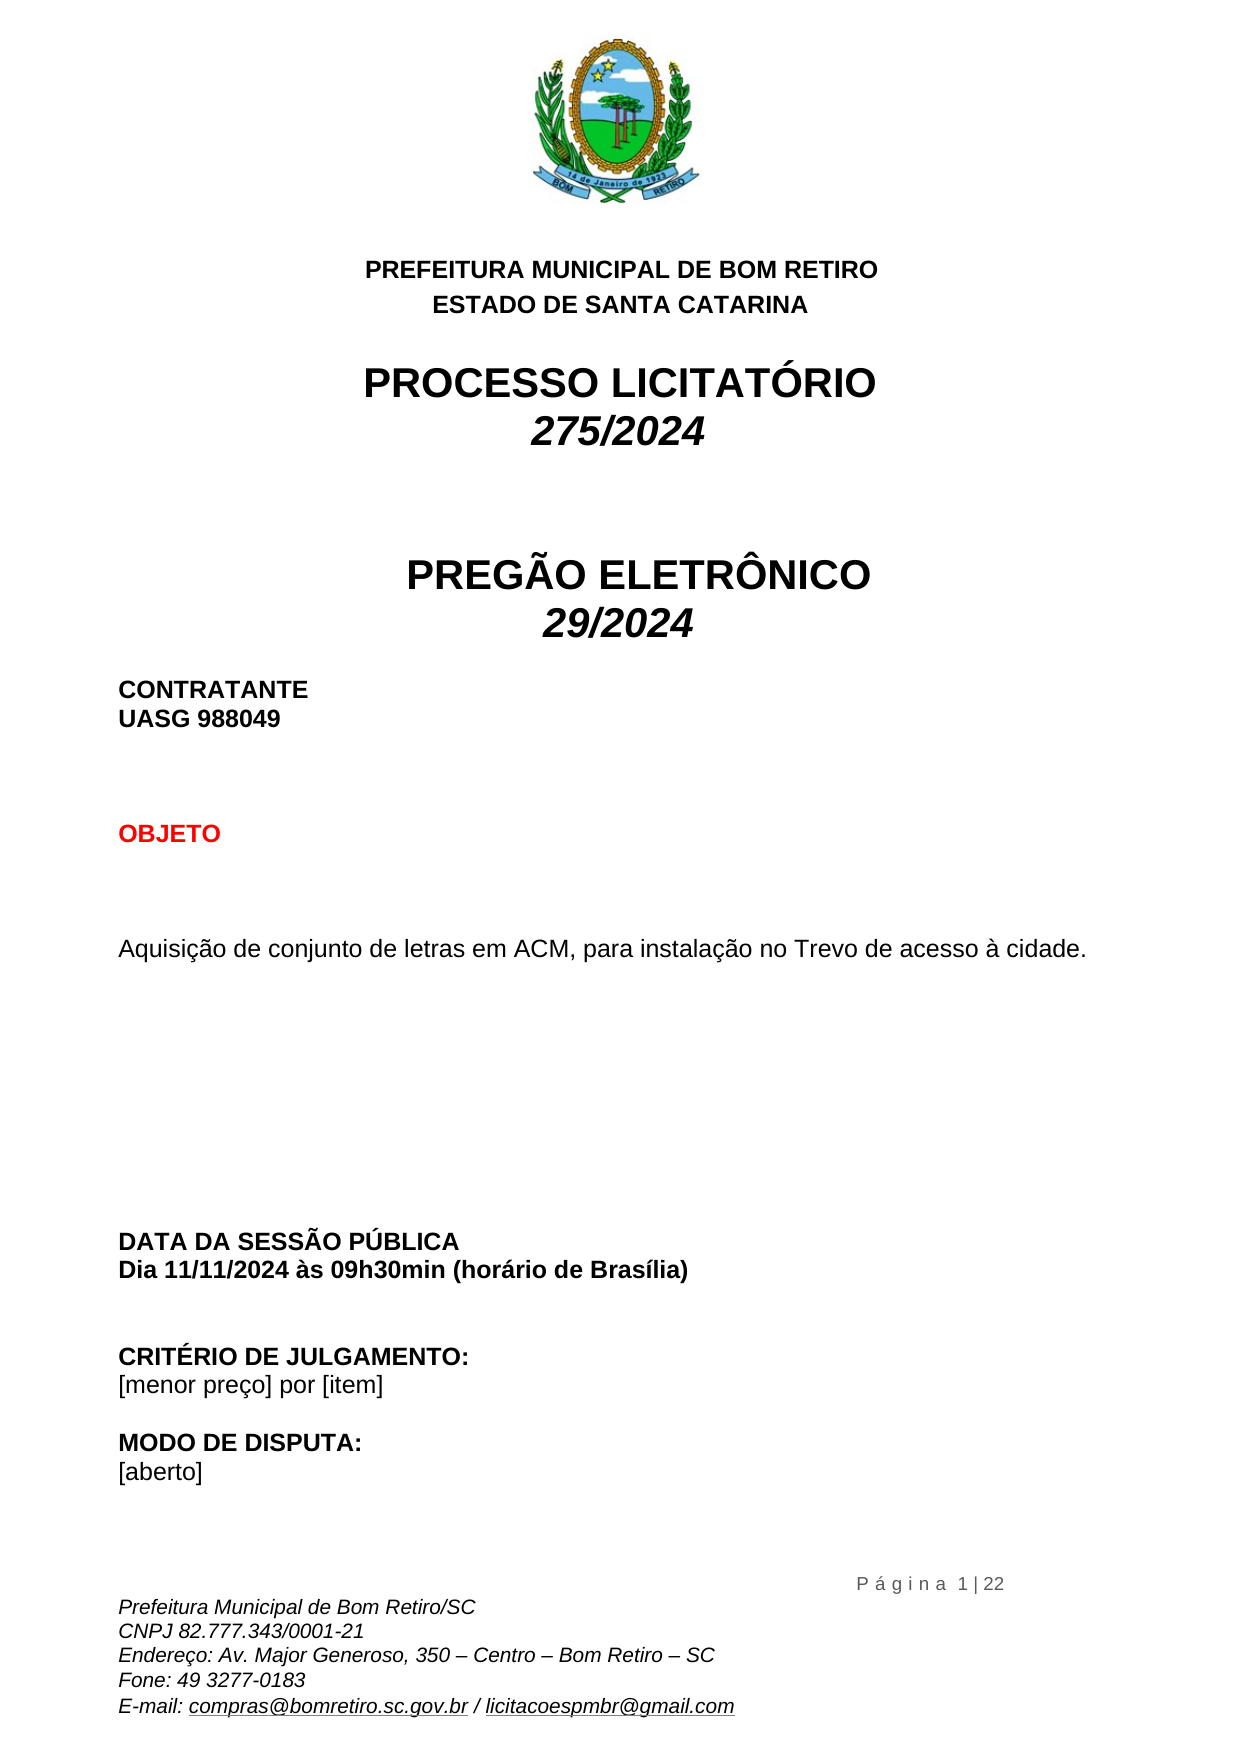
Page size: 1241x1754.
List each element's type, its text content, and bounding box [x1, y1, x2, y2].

text [aberto] [118, 1457, 1122, 1485]
text OBJETO [118, 819, 1122, 847]
text UASG 988049 [118, 704, 1122, 732]
text 275/2024 [118, 407, 1122, 454]
text Critério de Julgamento: [118, 1342, 1122, 1370]
text Dia 11/11/2024 às 09h30min (horário de Brasília) [118, 1255, 1122, 1284]
text Aquisição de conjunto de letras em ACM, para instalação no Trevo de acesso à cidade. [118, 934, 1122, 962]
text CONTRATANTE [118, 675, 1122, 704]
text [menor preço] por [item] [118, 1370, 1122, 1399]
picture [531, 18, 710, 222]
text Modo de disputa: [118, 1428, 1122, 1457]
text 29/2024 [118, 598, 1122, 646]
list PREGÃO ELETRÔNICO [156, 550, 1122, 598]
text DATA DA SESSÃO PÚBLICA [118, 1227, 1122, 1255]
text PROCESSO LICITATÓRIO [118, 359, 1122, 407]
